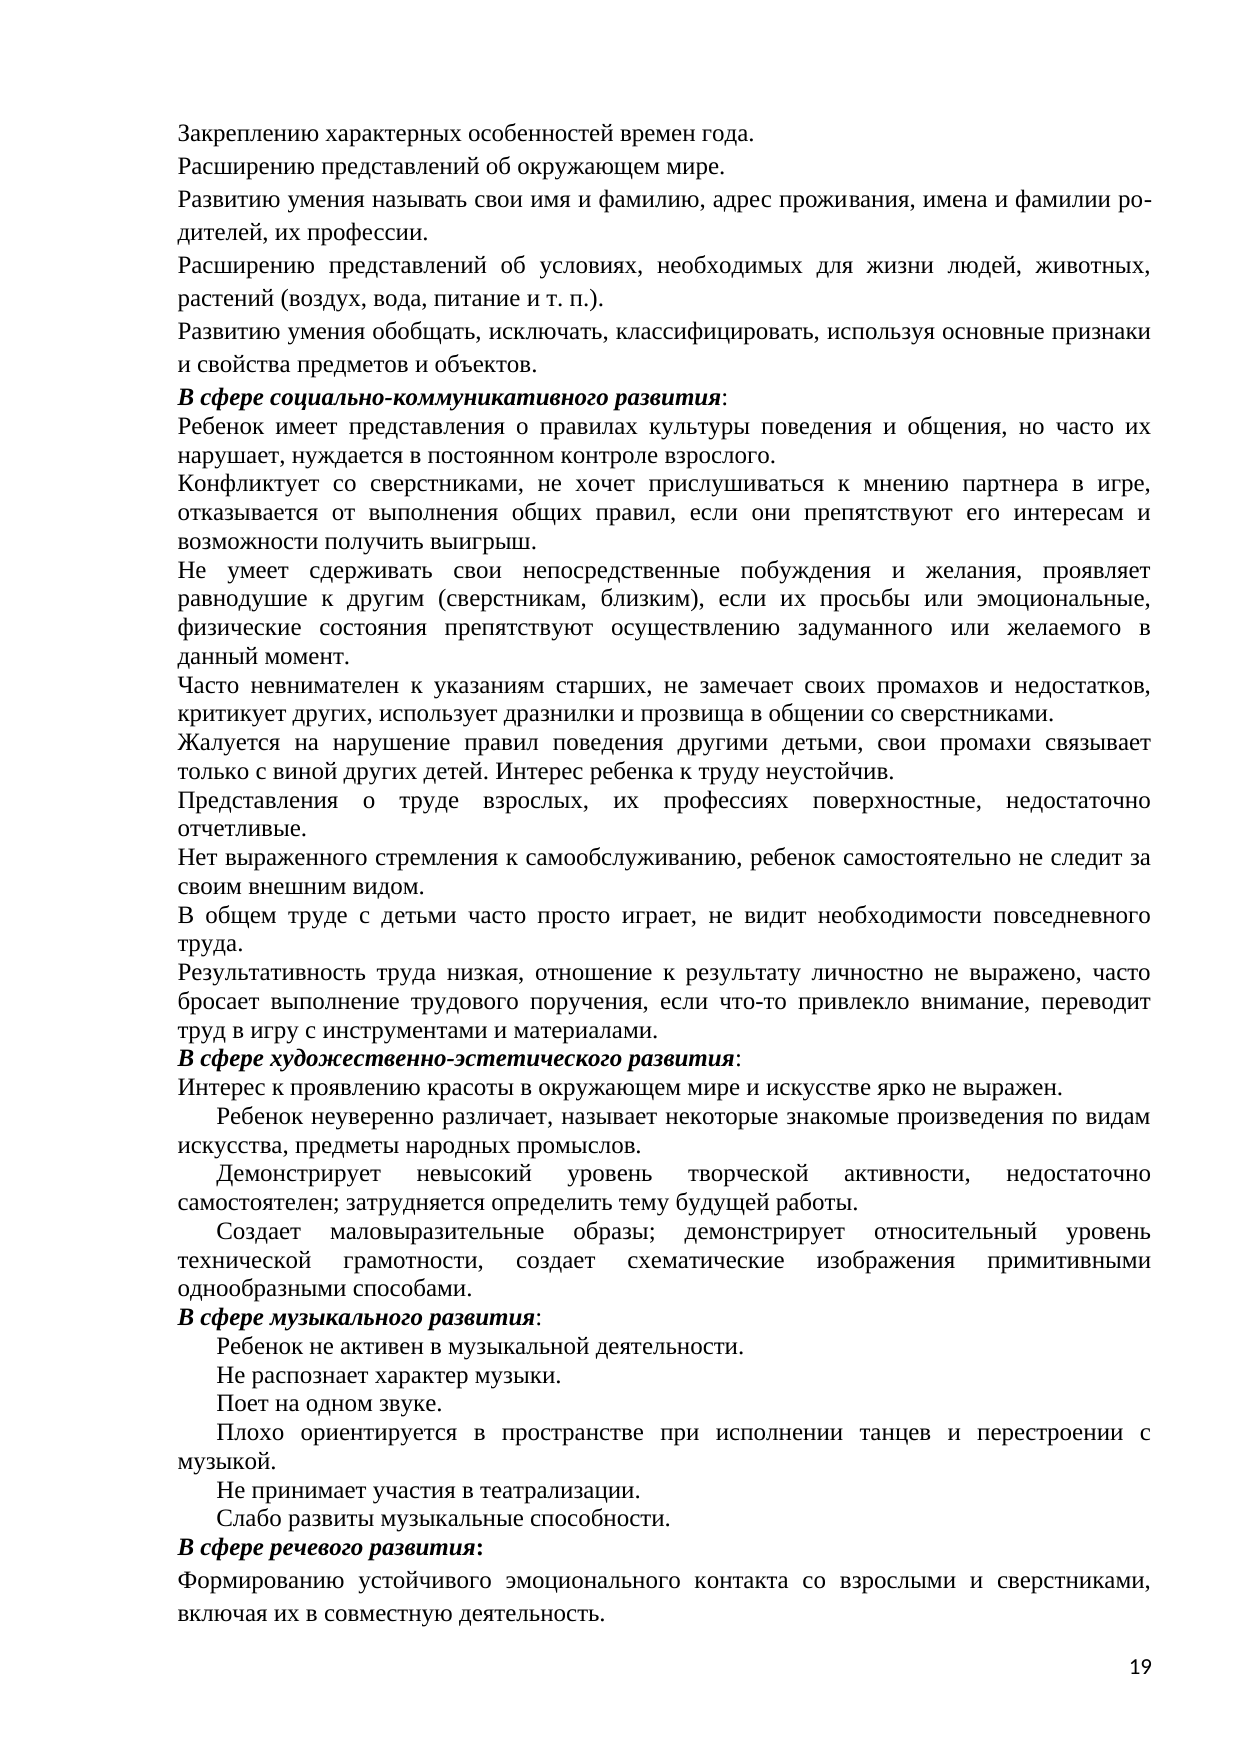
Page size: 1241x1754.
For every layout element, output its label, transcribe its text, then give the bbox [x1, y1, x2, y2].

text В сфере социально-коммуникативного развития: [177, 382, 1152, 411]
text Формированию устойчивого эмоционального контакта со взрослыми и сверстниками, включая их в совместную деятельность. [177, 1565, 1152, 1627]
text Не распознает характер музыки. [177, 1360, 1152, 1388]
text Плохо ориентируется в пространстве при исполнении танцев и перестроении с музыкой. [177, 1417, 1152, 1475]
text Ребенок имеет представления о правилах культуры поведения и общения, но часто их нарушает, нуждается в постоянном контроле взрослого. [177, 411, 1152, 468]
text Расширению представлений об условиях, необходимых для жизни людей, животных, растений (воздух, вода, питание и т. п.). [177, 250, 1152, 312]
text Поет на одном звуке. [177, 1388, 1152, 1417]
text Демонстрирует невысокий уровень творческой активности, недостаточно самостоятелен; затрудняется определить тему будущей работы. [177, 1158, 1152, 1216]
text Развитию умения называть свои имя и фамилию, адрес проживания, имена и фамилии родителей, их профессии. [177, 184, 1152, 246]
text Слабо развиты музыкальные способности. [177, 1503, 1152, 1532]
text Результативность труда низкая, отношение к результату личностно не выражено, часто бросает выполнение трудового поручения, если что-то привлекло внимание, переводит труд в игру с инструментами и материалами. [177, 957, 1152, 1043]
text В общем труде с детьми часто просто играет, не видит необходимости повседневного труда. [177, 900, 1152, 957]
text Интерес к проявлению красоты в окружающем мире и искусстве ярко не выражен. [177, 1072, 1152, 1101]
text Нет выраженного стремления к самообслуживанию, ребенок самостоятельно не следит за своим внешним видом. [177, 842, 1152, 900]
text Представления о труде взрослых, их профессиях поверхностные, недостаточно отчетливые. [177, 785, 1152, 842]
text Закреплению характерных особенностей времен года. [177, 118, 1152, 147]
text Не принимает участия в театрализации. [177, 1475, 1152, 1503]
text Не умеет сдерживать свои непосредственные побуждения и желания, проявляет равнодушие к другим (сверстникам, близким), если их просьбы или эмоциональные, физические состояния препятствуют осуществлению задуманного или желаемого в данный момент. [177, 555, 1152, 670]
text Жалуется на нарушение правил поведения другими детьми, свои промахи связывает только с виной других детей. Интерес ребенка к труду неустойчив. [177, 727, 1152, 785]
text Создает маловыразительные образы; демонстрирует относительный уровень технической грамотности, создает схематические изображения примитивными однообразными способами. [177, 1216, 1152, 1302]
text Расширению представлений об окружающем мире. [177, 151, 1152, 180]
text В сфере речевого развития: [177, 1532, 1152, 1561]
text Ребенок не активен в музыкальной деятельности. [177, 1331, 1152, 1360]
text Развитию умения обобщать, исключать, классифицировать, используя основные признаки и свойства предметов и объектов. [177, 316, 1152, 378]
text Ребенок неуверенно различает, называет некоторые знакомые произведения по видам искусства, предметы народных промыслов. [177, 1101, 1152, 1158]
text В сфере художественно-эстетического развития: [177, 1043, 1152, 1072]
text Часто невнимателен к указаниям старших, не замечает своих промахов и недостатков, критикует других, использует дразнилки и прозвища в общении со сверстниками. [177, 670, 1152, 727]
text В сфере музыкального развития: [177, 1302, 1152, 1331]
text Конфликтует со сверстниками, не хочет прислушиваться к мнению партнера в игре, отказывается от выполнения общих правил, если они препятствуют его интересам и возможности получить выигрыш. [177, 468, 1152, 555]
